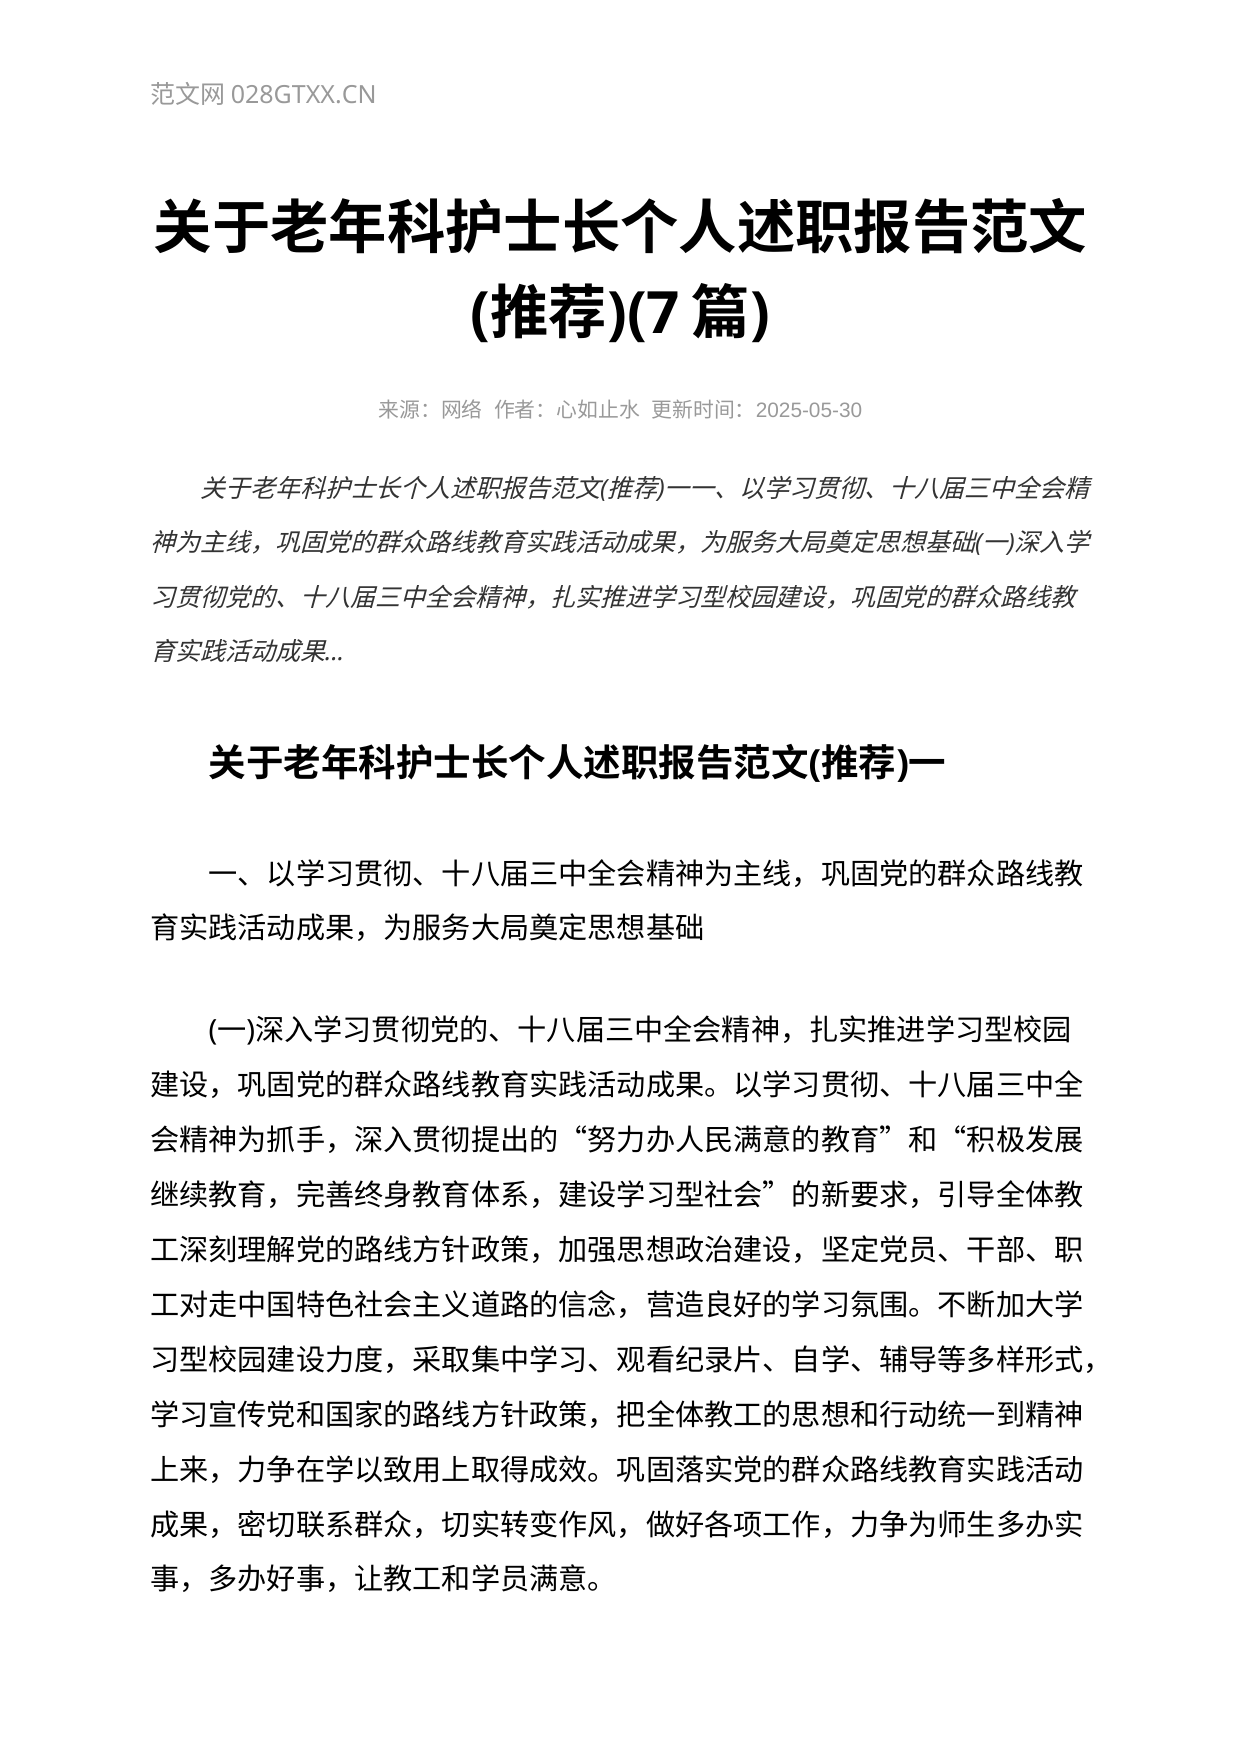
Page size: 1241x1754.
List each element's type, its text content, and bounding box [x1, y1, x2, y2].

text 来源：网络 作者：心如止水 更新时间：2025-05-30 [150, 397, 1090, 421]
text (一)深入学习贯彻党的、十八届三中全会精神，扎实推进学习型校园建设，巩固党的群众路线教育实践活动成果。以学习贯彻、十八届三中全会精神为抓手，深入贯彻提出的“努力办人民满意的教育”和“积极发展继续教育，完善终身教育体系，建设学习型社会”的新要求，引导全体教工深刻理解党的路线方针政策，加强思想政治建设，坚定党员、干部、职工对走中国特色社会主义道路的信念，营造良好的学习氛围。不断加大学习型校园建设力度，采取集中学习、观看纪录片、自学、辅导等多样形式，学习宣传党和国家的路线方针政策，把全体教工的思想和行动统一到精神上来，力争在学以致用上取得成效。巩固落实党的群众路线教育实践活动成果，密切联系群众，切实转变作风，做好各项工作，力争为师生多办实事，多办好事，让教工和学员满意。 [150, 1007, 1090, 1598]
text 一、以学习贯彻、十八届三中全会精神为主线，巩固党的群众路线教育实践活动成果，为服务大局奠定思想基础 [150, 850, 1090, 947]
subtitle 关于老年科护士长个人述职报告范文(推荐)(7篇) [150, 181, 1090, 351]
text 关于老年科护士长个人述职报告范文(推荐)一 [150, 733, 1090, 787]
text 关于老年科护士长个人述职报告范文(推荐)一一、以学习贯彻、十八届三中全会精神为主线，巩固党的群众路线教育实践活动成果，为服务大局奠定思想基础(一)深入学习贯彻党的、十八届三中全会精神，扎实推进学习型校园建设，巩固党的群众路线教育实践活动成果... [150, 468, 1090, 668]
